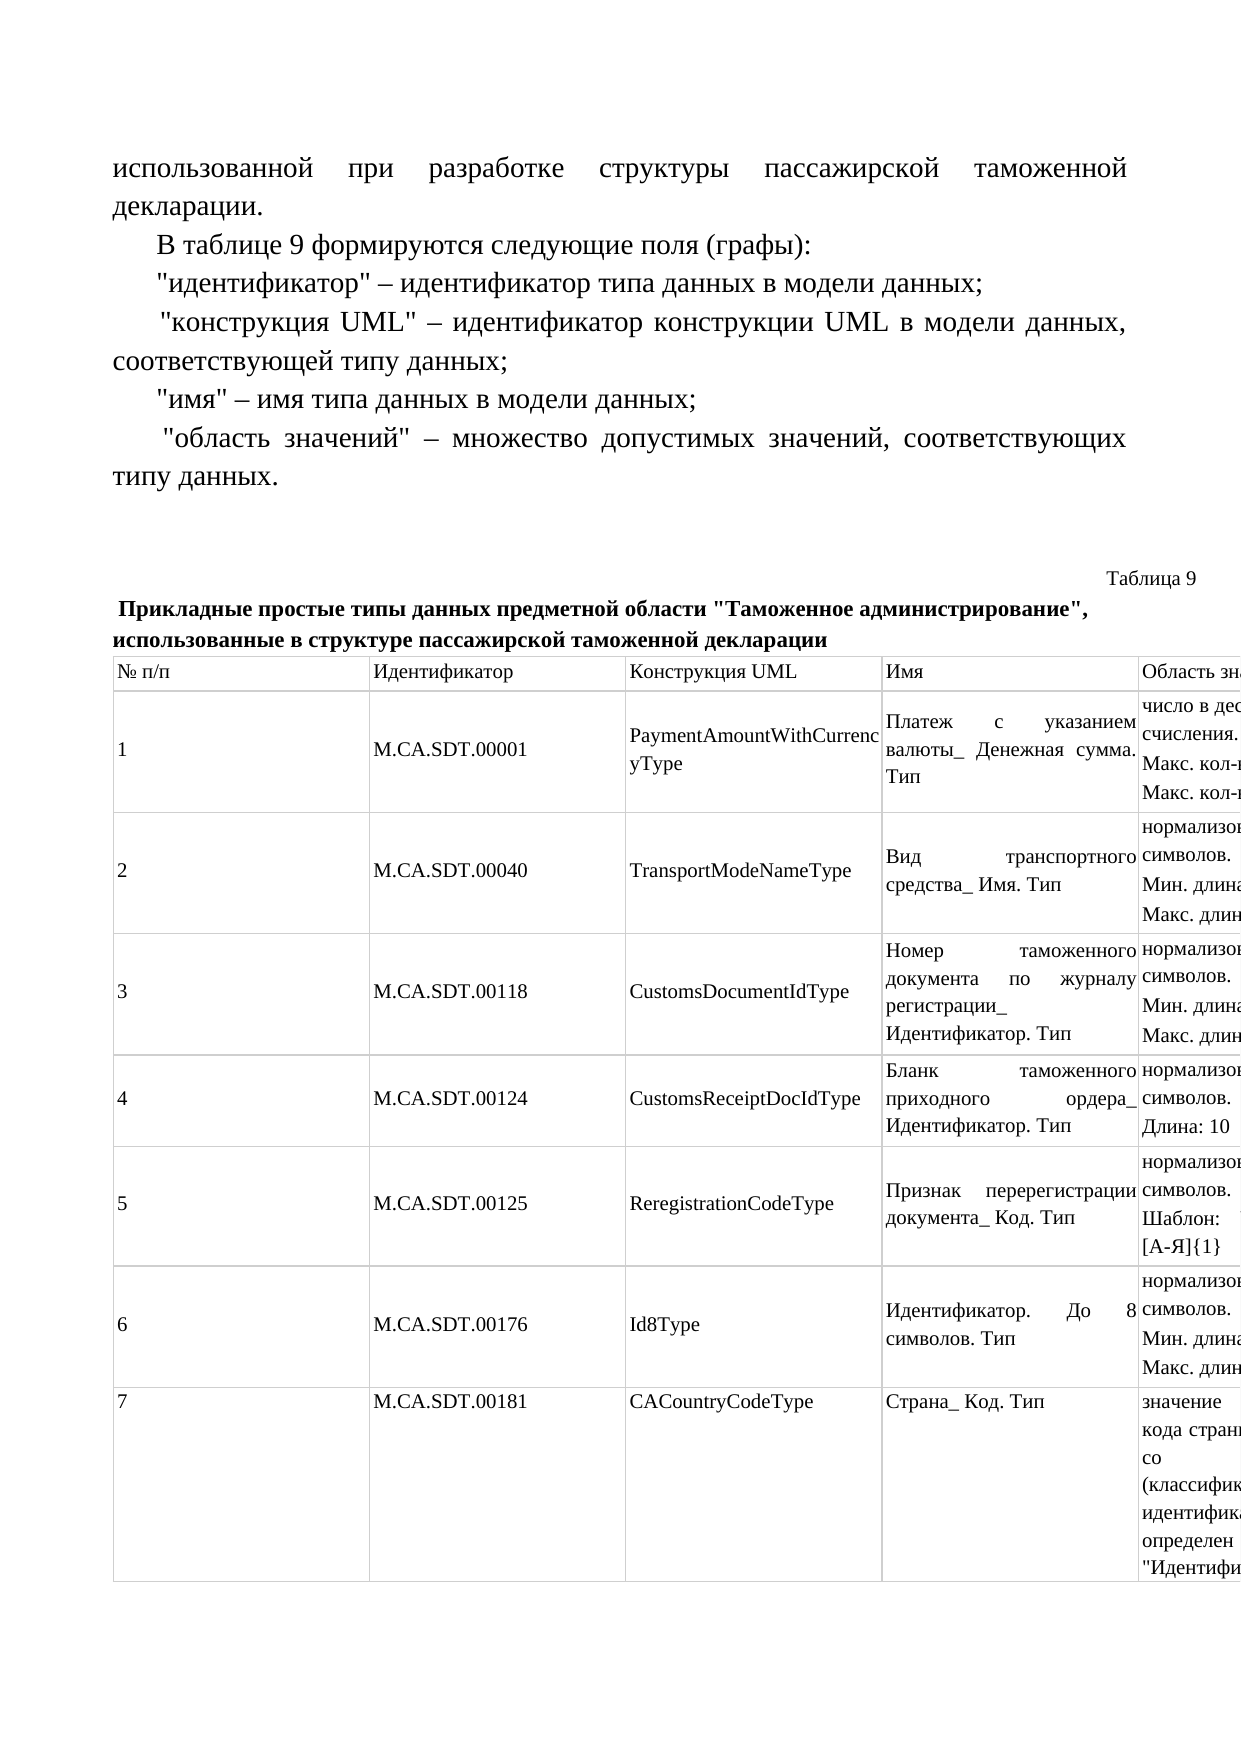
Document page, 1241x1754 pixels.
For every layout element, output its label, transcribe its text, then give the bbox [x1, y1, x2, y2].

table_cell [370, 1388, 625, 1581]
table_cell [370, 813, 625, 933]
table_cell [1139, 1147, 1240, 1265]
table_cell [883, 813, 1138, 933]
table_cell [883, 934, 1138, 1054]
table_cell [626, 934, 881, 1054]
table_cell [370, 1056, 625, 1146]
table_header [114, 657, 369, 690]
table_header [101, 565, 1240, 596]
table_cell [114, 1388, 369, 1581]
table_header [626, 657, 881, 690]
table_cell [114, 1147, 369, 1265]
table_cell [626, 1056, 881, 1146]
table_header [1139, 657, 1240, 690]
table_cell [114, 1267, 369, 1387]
text "конструкция UML" – идентификатор конструкции UML в модели данных, соответствующей типу данных; [112, 304, 1128, 376]
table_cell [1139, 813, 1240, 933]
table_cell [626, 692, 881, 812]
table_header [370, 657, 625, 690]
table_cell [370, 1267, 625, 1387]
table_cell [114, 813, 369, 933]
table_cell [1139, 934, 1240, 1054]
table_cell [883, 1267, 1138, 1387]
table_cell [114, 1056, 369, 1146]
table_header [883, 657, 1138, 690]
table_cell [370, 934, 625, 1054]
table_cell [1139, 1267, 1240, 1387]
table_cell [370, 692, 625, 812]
text Прикладные простые типы данных предметной области "Таможенное администрирование", использованные в структуре пассажирской таможенной декларации [112, 596, 1128, 652]
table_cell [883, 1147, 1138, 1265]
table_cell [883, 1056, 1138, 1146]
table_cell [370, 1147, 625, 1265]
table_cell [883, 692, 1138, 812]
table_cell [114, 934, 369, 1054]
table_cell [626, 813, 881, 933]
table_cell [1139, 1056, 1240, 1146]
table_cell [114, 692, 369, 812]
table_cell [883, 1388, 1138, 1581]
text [112, 150, 1128, 222]
text "идентификатор" – идентификатор типа данных в модели данных; [112, 266, 1128, 299]
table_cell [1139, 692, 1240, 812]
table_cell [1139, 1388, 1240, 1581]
text В таблице 9 формируются следующие поля (графы): [112, 227, 1128, 261]
text "имя" – имя типа данных в модели данных; [112, 381, 1128, 415]
text "область значений" – множество допустимых значений, соответствующих типу данных. [112, 420, 1128, 492]
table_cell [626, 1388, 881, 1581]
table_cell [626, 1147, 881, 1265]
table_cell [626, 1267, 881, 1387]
